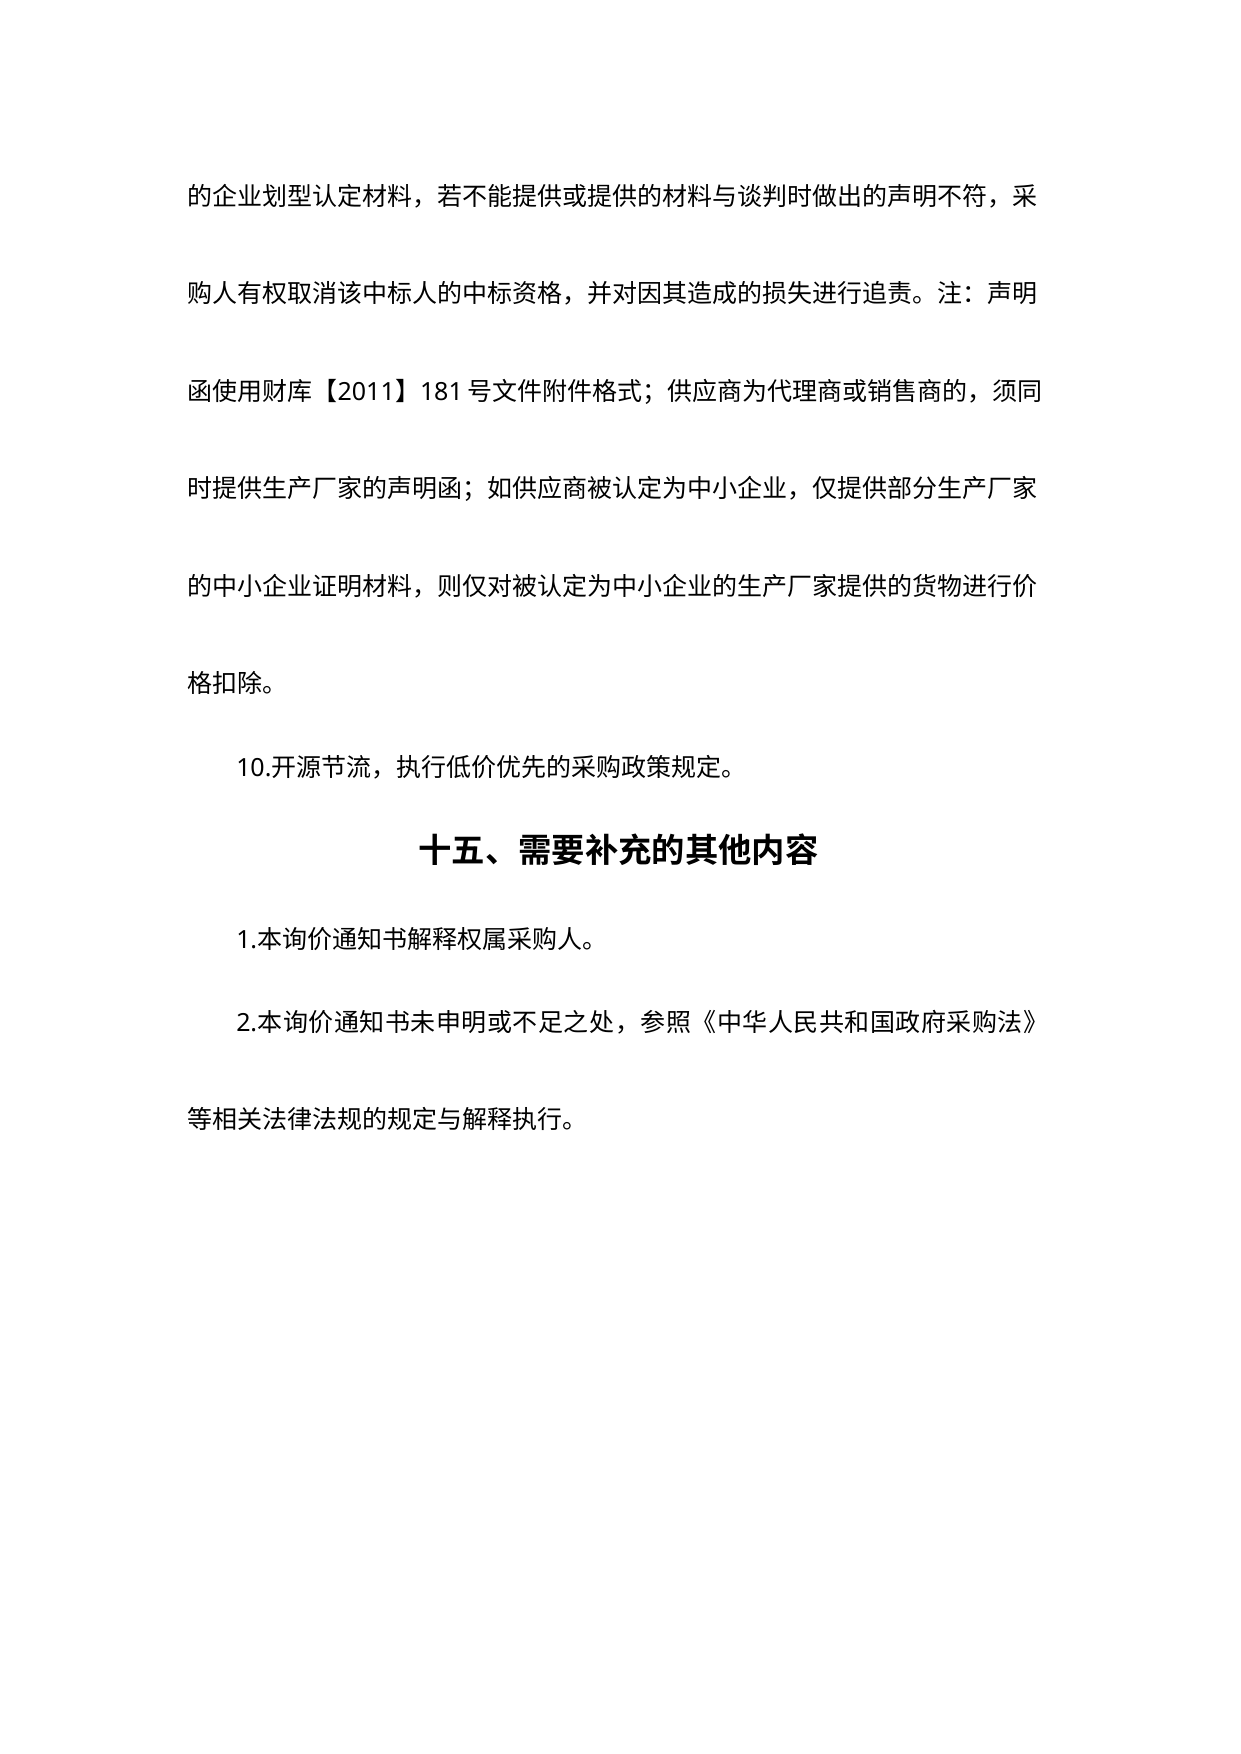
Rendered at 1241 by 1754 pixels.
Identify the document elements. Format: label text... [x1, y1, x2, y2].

text 2.本询价通知书未申明或不足之处，参照《中华人民共和国政府采购法》等相关法律法规的规定与解释执行。 [187, 988, 1049, 1150]
subtitle 十五、需要补充的其他内容 [187, 816, 1049, 881]
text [187, 162, 1049, 714]
text 1.本询价通知书解释权属采购人。 [187, 905, 1049, 970]
text 10.开源节流，执行低价优先的采购政策规定。 [187, 733, 1049, 798]
